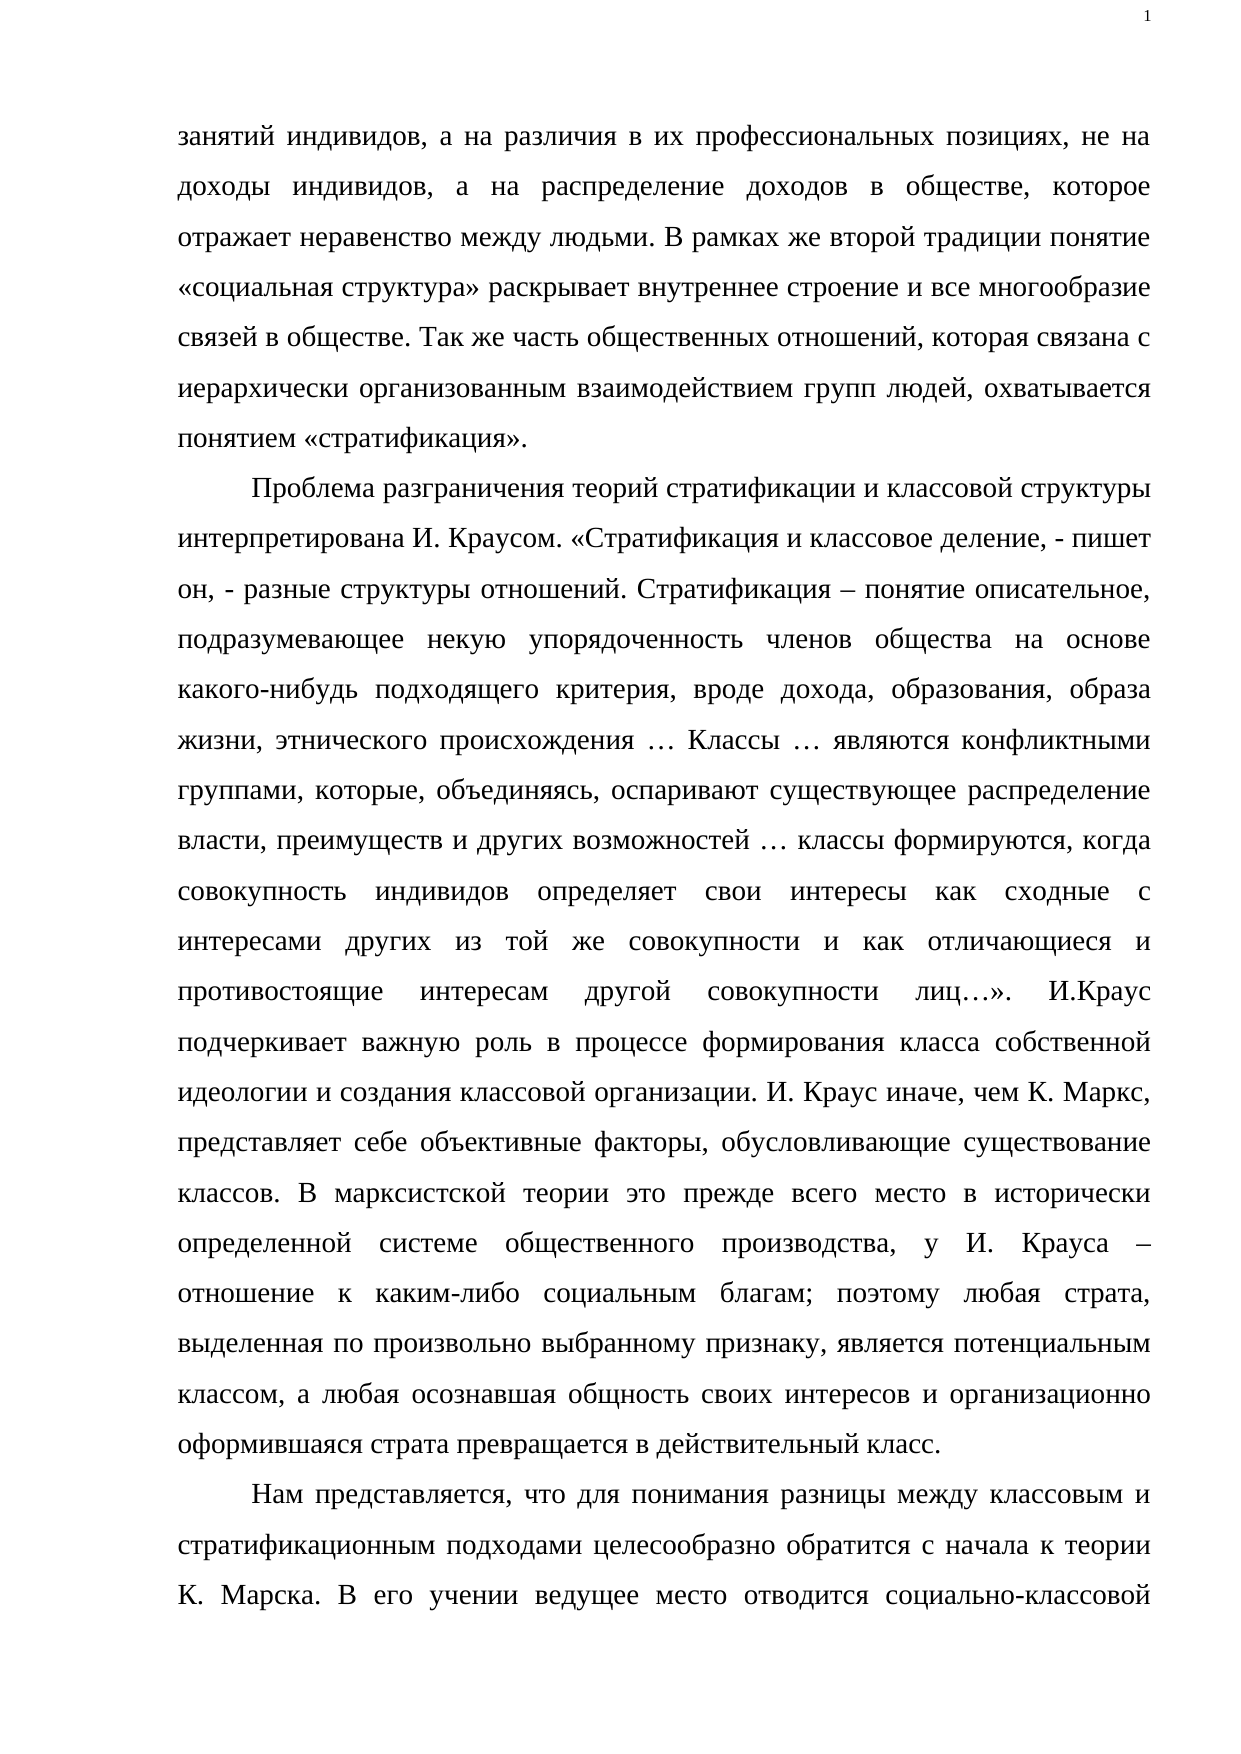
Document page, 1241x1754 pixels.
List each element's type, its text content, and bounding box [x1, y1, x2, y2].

text Проблема разграничения теорий стратификации и классовой структуры интерпретирована И. Краусом. «Стратификация и классовое деление, - пишет он, - разные структуры отношений. Стратификация – понятие описательное, подразумевающее некую упорядоченность членов общества на основе какого-нибудь подходящего критерия, вроде дохода, образования, образа жизни, этнического происхождения … Классы … являются конфликтными группами, которые, объединяясь, оспаривают существующее распределение власти, преимуществ и других возможностей … классы формируются, когда совокупность индивидов определяет свои интересы как сходные с интересами других из той же совокупности и как отличающиеся и противостоящие интересам другой совокупности лиц…». И.Краус подчеркивает важную роль в процессе формирования класса собственной идеологии и создания классовой организации. И. Краус иначе, чем К. Маркс, представляет себе объективные факторы, обусловливающие существование классов. В марксистской теории это прежде всего место в исторически определенной системе общественного производства, у И. Крауса – отношение к каким-либо социальным благам; поэтому любая страта, выделенная по произвольно выбранному признаку, является потенциальным классом, а любая осознавшая общность своих интересов и организационно оформившаяся страта превращается в действительный класс. [177, 470, 1152, 1460]
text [177, 118, 1152, 453]
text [177, 1477, 1152, 1611]
